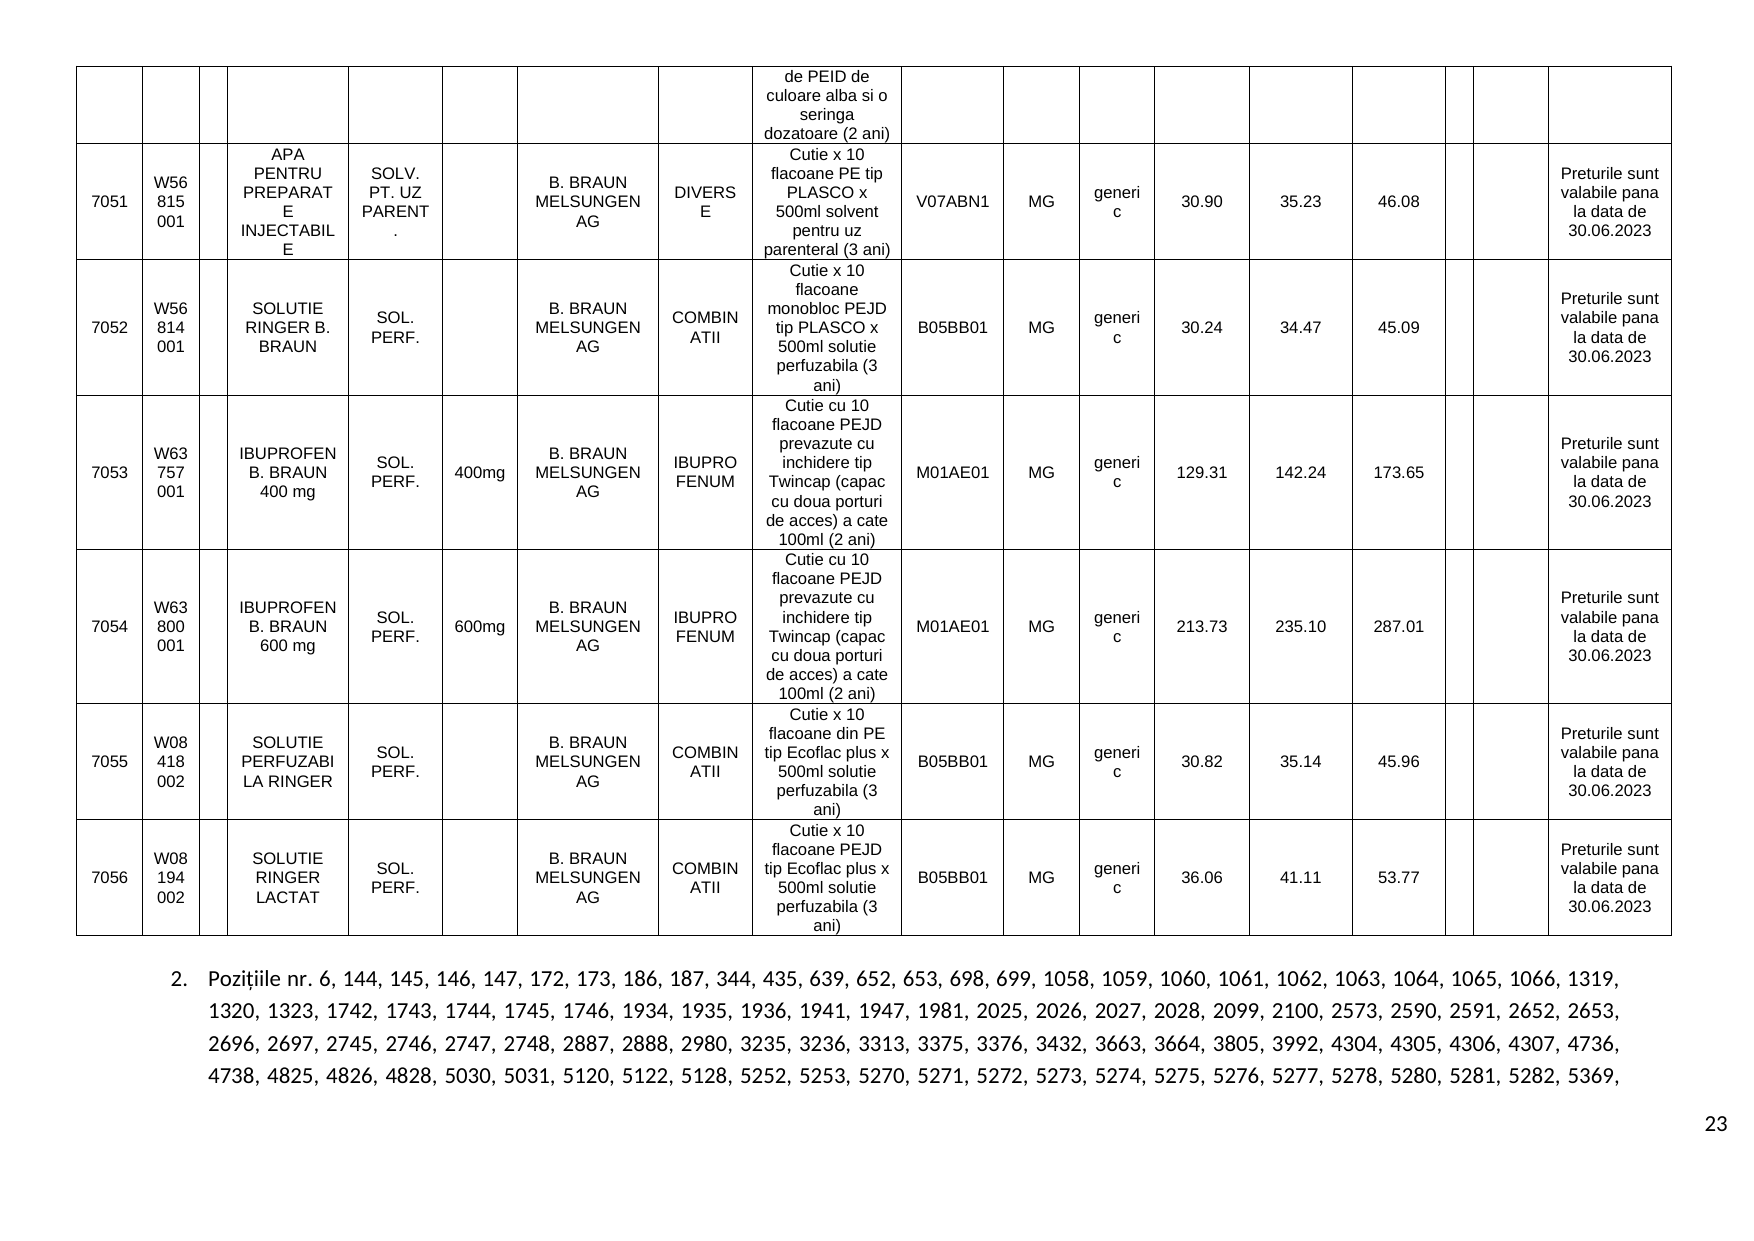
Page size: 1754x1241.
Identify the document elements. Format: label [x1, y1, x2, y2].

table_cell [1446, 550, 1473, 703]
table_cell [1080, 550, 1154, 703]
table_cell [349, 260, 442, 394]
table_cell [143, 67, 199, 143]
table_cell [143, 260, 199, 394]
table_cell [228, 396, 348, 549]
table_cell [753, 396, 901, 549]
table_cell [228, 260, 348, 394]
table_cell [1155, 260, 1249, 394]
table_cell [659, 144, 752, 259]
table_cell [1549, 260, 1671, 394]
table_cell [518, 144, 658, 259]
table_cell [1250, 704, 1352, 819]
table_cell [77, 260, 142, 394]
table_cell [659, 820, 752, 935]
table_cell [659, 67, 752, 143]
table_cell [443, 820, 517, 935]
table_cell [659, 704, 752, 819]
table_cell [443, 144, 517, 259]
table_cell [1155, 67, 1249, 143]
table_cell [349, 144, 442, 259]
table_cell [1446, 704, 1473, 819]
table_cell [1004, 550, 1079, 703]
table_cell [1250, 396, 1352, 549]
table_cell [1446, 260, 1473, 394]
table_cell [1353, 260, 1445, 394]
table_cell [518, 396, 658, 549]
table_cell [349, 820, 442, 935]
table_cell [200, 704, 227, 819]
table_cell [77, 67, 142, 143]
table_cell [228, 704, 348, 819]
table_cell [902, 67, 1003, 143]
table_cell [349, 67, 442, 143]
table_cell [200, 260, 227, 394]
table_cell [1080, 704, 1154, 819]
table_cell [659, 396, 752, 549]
list [170, 964, 1623, 1089]
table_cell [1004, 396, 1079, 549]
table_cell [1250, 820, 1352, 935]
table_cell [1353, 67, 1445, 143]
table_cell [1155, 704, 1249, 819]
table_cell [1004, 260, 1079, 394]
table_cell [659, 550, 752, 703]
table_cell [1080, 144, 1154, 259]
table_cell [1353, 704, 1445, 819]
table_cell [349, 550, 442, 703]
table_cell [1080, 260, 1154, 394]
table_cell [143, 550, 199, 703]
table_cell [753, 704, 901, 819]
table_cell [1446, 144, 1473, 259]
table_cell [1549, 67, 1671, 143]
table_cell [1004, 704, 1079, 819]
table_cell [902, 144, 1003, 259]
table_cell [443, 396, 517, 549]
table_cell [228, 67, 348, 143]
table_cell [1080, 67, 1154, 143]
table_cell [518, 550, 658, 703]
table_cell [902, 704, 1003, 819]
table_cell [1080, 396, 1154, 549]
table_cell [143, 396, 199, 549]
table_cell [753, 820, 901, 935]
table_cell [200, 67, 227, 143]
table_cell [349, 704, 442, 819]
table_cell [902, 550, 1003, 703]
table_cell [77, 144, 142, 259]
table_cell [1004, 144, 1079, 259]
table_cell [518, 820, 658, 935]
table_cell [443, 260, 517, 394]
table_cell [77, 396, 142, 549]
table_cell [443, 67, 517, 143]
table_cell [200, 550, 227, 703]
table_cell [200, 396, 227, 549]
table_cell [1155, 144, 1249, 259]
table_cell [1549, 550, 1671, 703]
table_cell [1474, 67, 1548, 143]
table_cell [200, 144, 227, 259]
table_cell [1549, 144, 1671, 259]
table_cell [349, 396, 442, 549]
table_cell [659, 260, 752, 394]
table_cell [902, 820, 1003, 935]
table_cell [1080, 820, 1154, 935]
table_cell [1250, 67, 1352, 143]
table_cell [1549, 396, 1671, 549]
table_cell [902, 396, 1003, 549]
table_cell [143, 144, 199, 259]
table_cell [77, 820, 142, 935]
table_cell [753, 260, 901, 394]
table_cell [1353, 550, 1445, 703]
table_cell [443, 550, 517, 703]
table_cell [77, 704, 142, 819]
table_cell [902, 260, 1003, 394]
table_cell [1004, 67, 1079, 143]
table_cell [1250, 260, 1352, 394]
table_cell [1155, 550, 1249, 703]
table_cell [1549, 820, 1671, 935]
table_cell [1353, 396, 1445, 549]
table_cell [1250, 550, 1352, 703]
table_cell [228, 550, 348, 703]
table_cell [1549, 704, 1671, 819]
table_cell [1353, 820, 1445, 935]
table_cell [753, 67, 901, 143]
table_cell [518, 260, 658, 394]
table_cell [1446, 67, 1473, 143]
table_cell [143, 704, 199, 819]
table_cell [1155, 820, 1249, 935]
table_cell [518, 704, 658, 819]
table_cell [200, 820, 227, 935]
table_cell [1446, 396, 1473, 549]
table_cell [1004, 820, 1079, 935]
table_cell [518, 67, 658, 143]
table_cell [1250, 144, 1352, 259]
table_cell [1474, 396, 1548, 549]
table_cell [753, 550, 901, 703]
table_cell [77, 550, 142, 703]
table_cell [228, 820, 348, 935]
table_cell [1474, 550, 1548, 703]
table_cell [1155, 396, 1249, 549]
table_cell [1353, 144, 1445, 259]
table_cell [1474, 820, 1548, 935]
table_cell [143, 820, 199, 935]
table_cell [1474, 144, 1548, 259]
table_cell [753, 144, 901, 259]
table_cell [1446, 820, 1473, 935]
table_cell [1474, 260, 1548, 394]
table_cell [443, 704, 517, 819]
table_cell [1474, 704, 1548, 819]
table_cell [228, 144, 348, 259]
